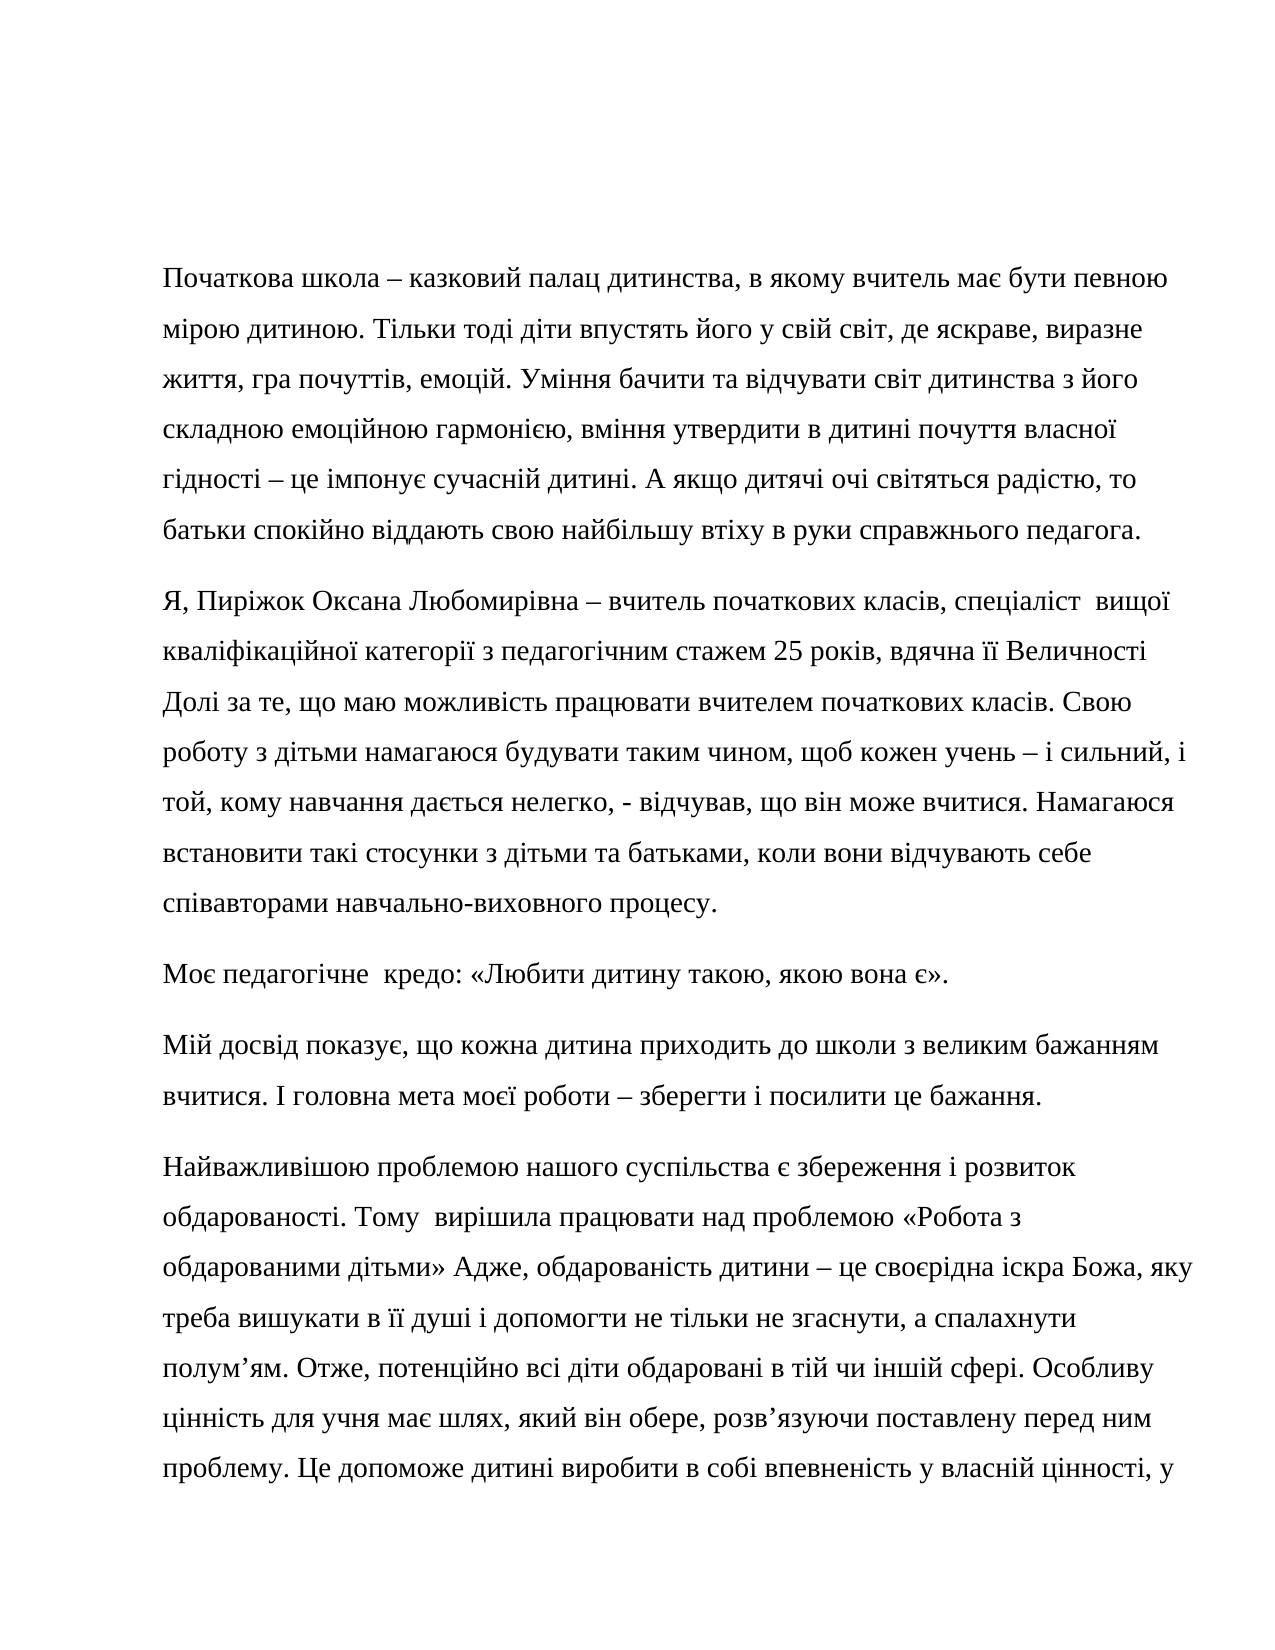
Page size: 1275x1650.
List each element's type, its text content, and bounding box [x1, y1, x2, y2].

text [162, 1149, 1196, 1484]
text Мій досвід показує, що кожна дитина приходить до школи з великим бажанням вчитися. І головна мета моєї роботи – зберегти і посилити це бажання. [162, 1027, 1196, 1111]
text Моє педагогічне кредо: «Любити дитину такою, якою вона є». [162, 956, 1196, 990]
text Початкова школа – казковий палац дитинства, в якому вчитель має бути певною мірою дитиною. Тільки тоді діти впустять його у свій світ, де яскраве, виразне життя, гра почуттів, емоцій. Уміння бачити та відчувати світ дитинства з його складною емоційною гармонією, вміння утвердити в дитині почуття власної гідності – це імпонує сучасній дитині. А якщо дитячі очі світяться радістю, то батьки спокійно віддають свою найбільшу втіху в руки справжнього педагога. [162, 260, 1196, 546]
text Я, Пиріжок Оксана Любомирівна – вчитель початкових класів, спеціаліст вищої кваліфікаційної категорії з педагогічним стажем 25 років, вдячна її Величності Долі за те, що маю можливість працювати вчителем початкових класів. Свою роботу з дітьми намагаюся будувати таким чином, щоб кожен учень – і сильний, і той, кому навчання дається нелегко, - відчував, що він може вчитися. Намагаюся встановити такі стосунки з дітьми та батьками, коли вони відчувають себе співавторами навчально-виховного процесу. [162, 583, 1196, 918]
